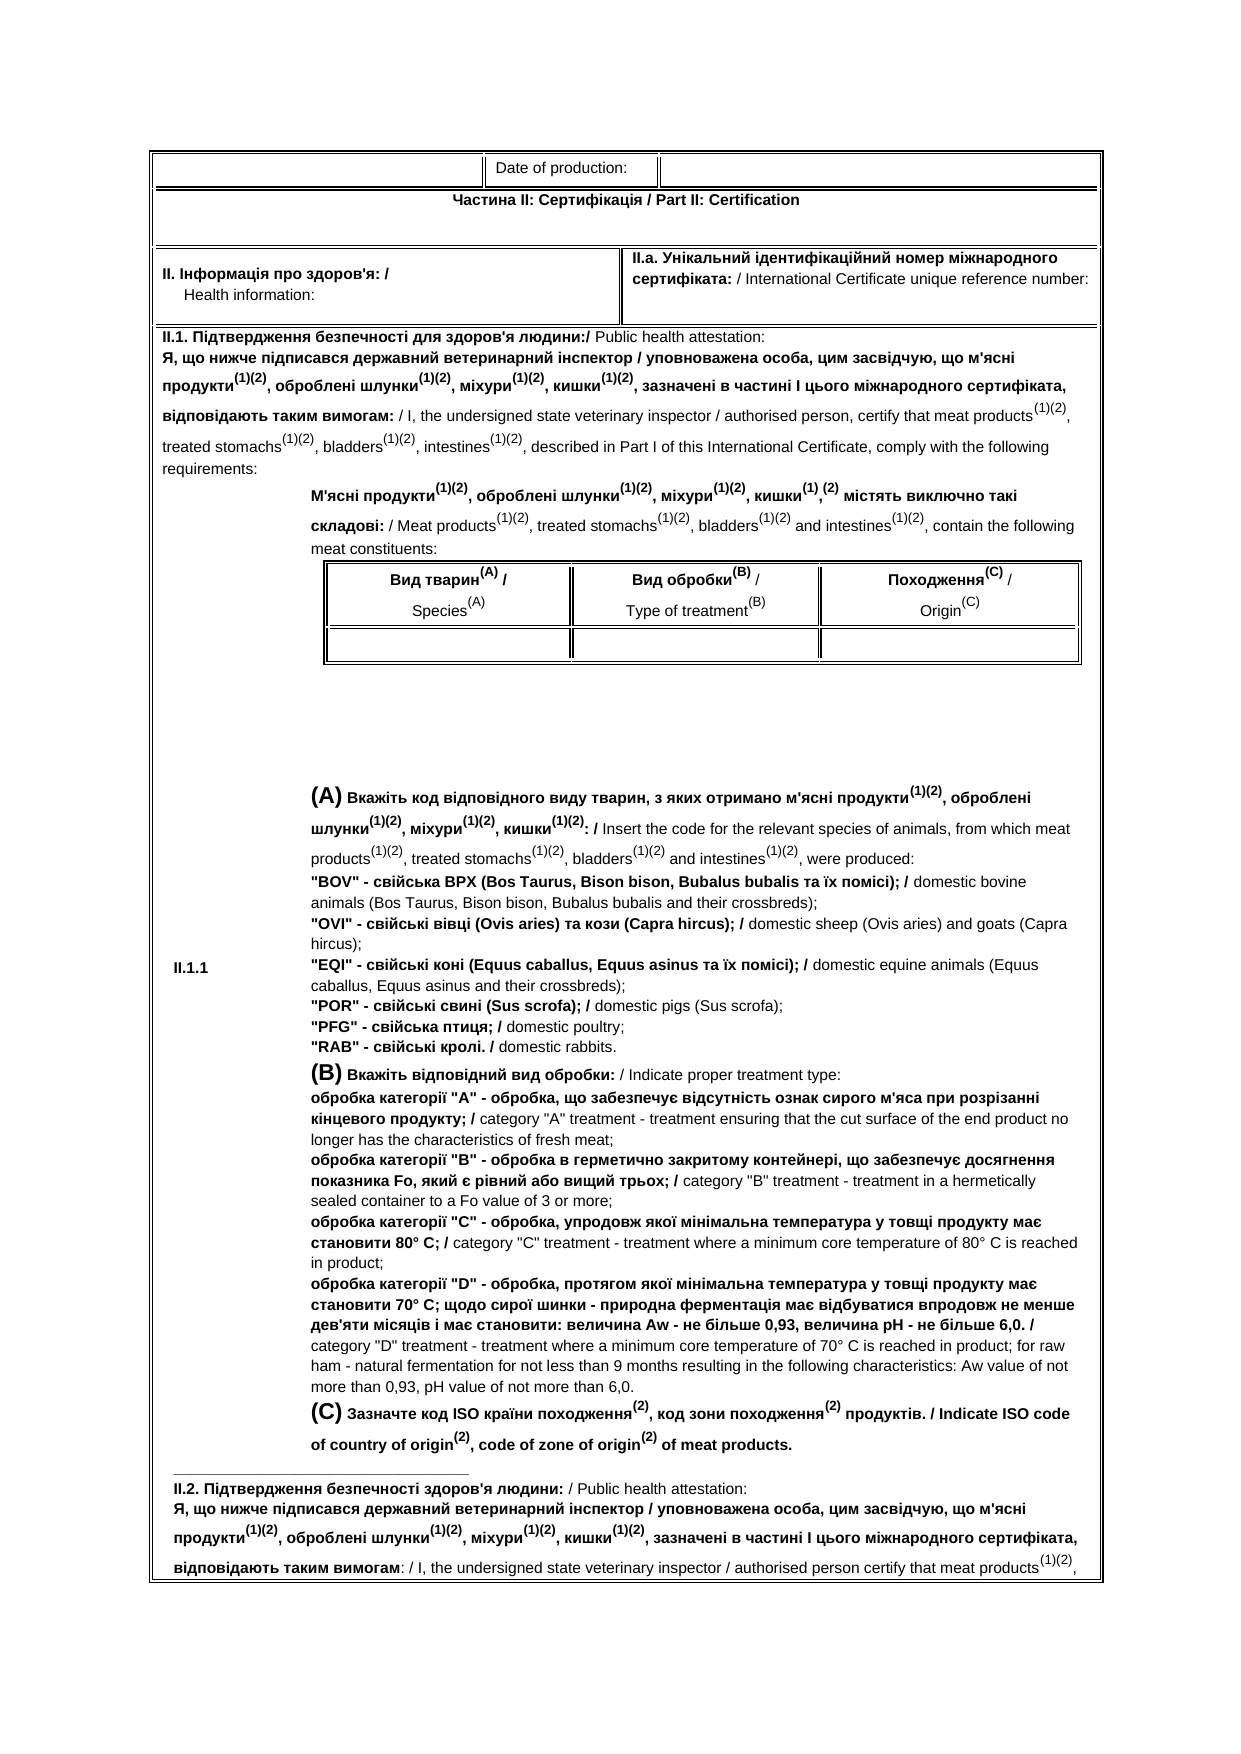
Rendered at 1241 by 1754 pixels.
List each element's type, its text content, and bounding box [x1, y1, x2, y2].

table_cell Частина II: Сертифікація / Part II: Certification [151, 186, 1102, 244]
table_cell [659, 154, 1100, 186]
table_cell II. Інформація про здоров'я: / Health information: [151, 245, 621, 323]
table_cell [484, 152, 659, 186]
table_cell II.a. Унікальний ідентифікаційний номер міжнародного сертифіката: / International Certificate unique reference number: [621, 245, 1102, 323]
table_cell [153, 152, 484, 186]
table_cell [151, 324, 1102, 1578]
